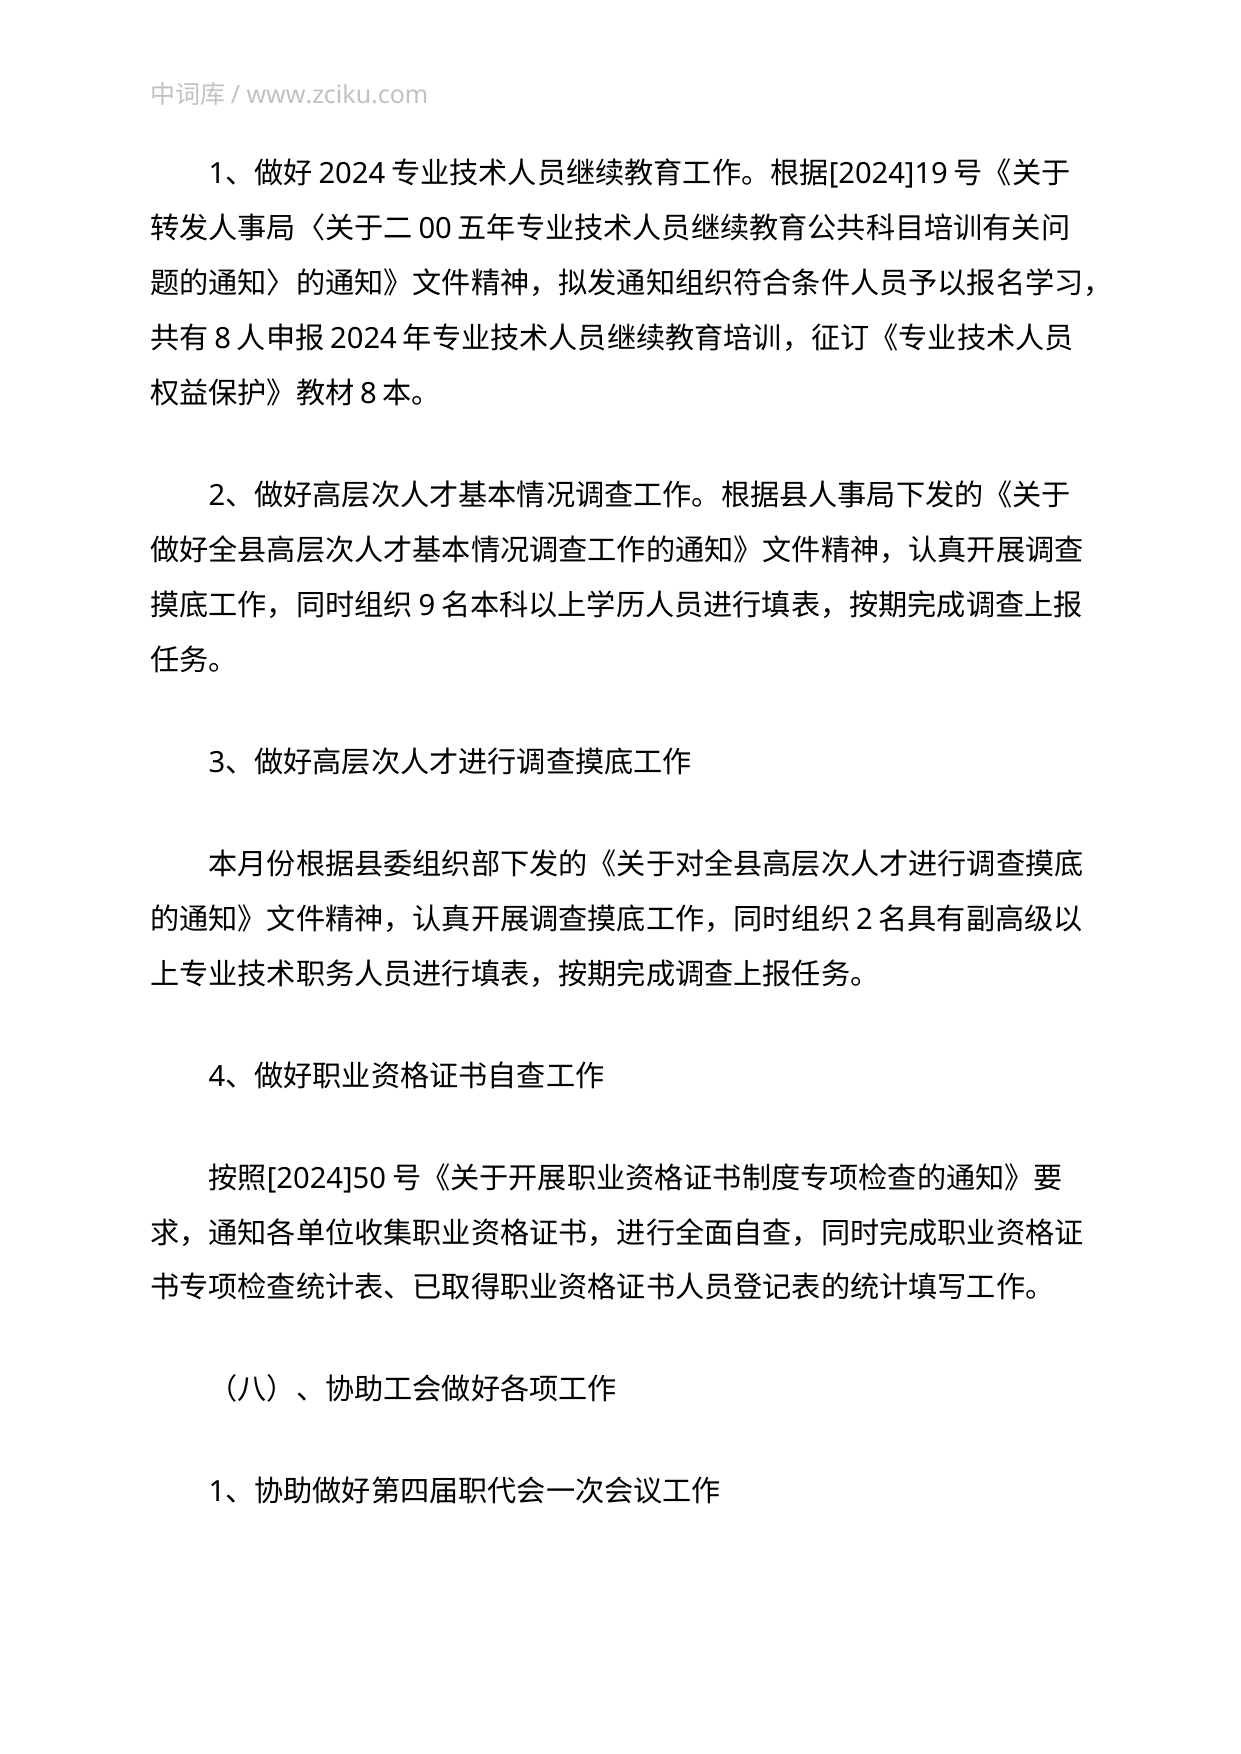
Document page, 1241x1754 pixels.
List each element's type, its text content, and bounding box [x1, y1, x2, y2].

text （八）、协助工会做好各项工作 [150, 1366, 1090, 1408]
text 1、做好2024专业技术人员继续教育工作。根据[2024]19号《关于转发人事局〈关于二00五年专业技术人员继续教育公共科目培训有关问题的通知〉的通知》文件精神，拟发通知组织符合条件人员予以报名学习，共有8人申报2024年专业技术人员继续教育培训，征订《专业技术人员权益保护》教材8本。 [150, 150, 1090, 412]
text 1、协助做好第四届职代会一次会议工作 [150, 1468, 1090, 1510]
text 4、做好职业资格证书自查工作 [150, 1052, 1090, 1094]
text 3、做好高层次人才进行调查摸底工作 [150, 738, 1090, 781]
text 本月份根据县委组织部下发的《关于对全县高层次人才进行调查摸底的通知》文件精神，认真开展调查摸底工作，同时组织2名具有副高级以上专业技术职务人员进行填表，按期完成调查上报任务。 [150, 841, 1090, 993]
text 2、做好高层次人才基本情况调查工作。根据县人事局下发的《关于做好全县高层次人才基本情况调查工作的通知》文件精神，认真开展调查摸底工作，同时组织9名本科以上学历人员进行填表，按期完成调查上报任务。 [150, 472, 1090, 679]
text 按照[2024]50号《关于开展职业资格证书制度专项检查的通知》要求，通知各单位收集职业资格证书，进行全面自查，同时完成职业资格证书专项检查统计表、已取得职业资格证书人员登记表的统计填写工作。 [150, 1154, 1090, 1306]
